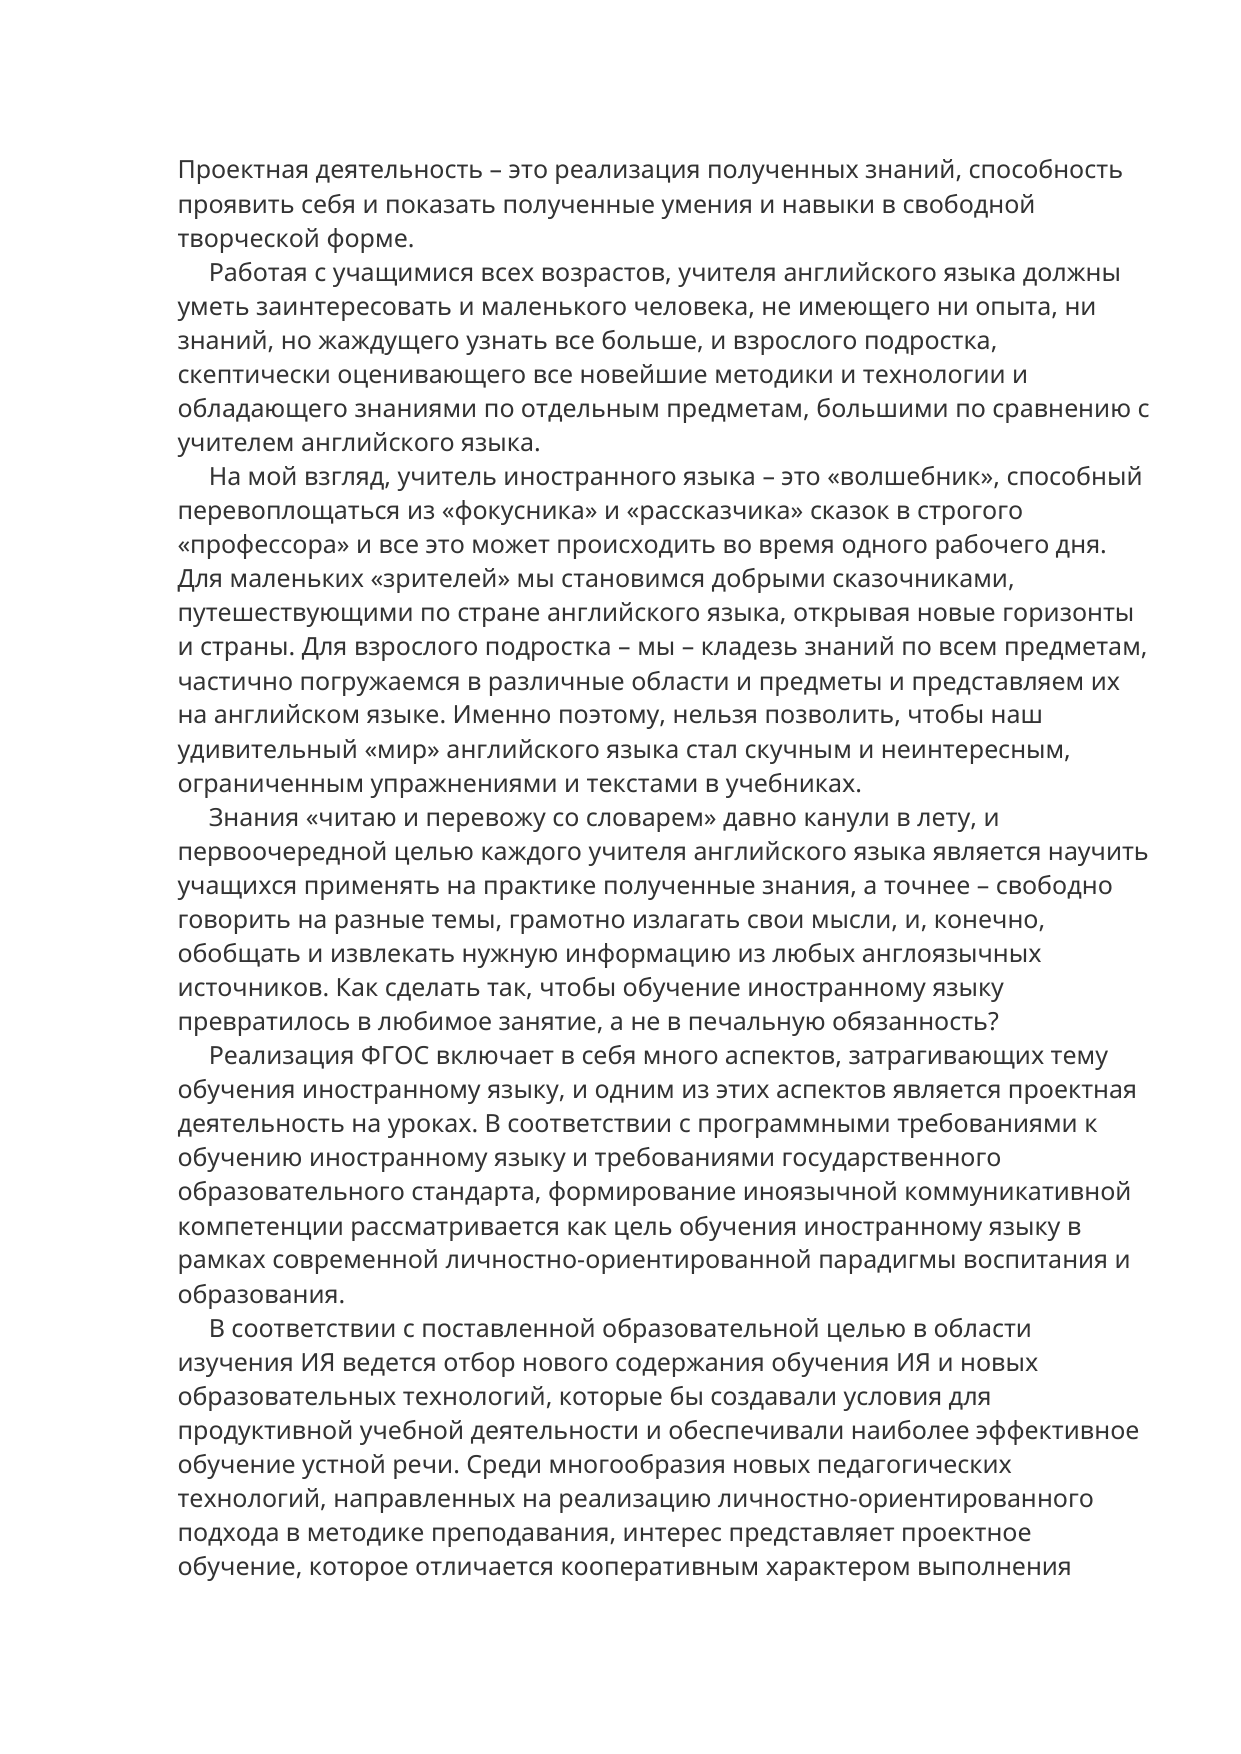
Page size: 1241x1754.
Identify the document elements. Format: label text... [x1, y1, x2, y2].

text Проектная деятельность – это реализация полученных знаний, способность проявить себя и показать полученные умения и навыки в свободной творческой форме. [177, 118, 1152, 254]
text На мой взгляд, учитель иностранного языка – это «волшебник», способный перевоплощаться из «фокусника» и «рассказчика» сказок в строгого «профессора» и все это может происходить во время одного рабочего дня. Для маленьких «зрителей» мы становимся добрыми сказочниками, путешествующими по стране английского языка, открывая новые горизонты и страны. Для взрослого подростка – мы – кладезь знаний по всем предметам, частично погружаемся в различные области и предметы и представляем их на английском языке. Именно поэтому, нельзя позволить, чтобы наш удивительный «мир» английского языка стал скучным и неинтересным, ограниченным упражнениями и текстами в учебниках. [177, 459, 1152, 799]
text Работая с учащимися всех возрастов, учителя английского языка должны уметь заинтересовать и маленького человека, не имеющего ни опыта, ни знаний, но жаждущего узнать все больше, и взрослого подростка, скептически оценивающего все новейшие методики и технологии и обладающего знаниями по отдельным предметам, большими по сравнению с учителем английского языка. [177, 254, 1152, 459]
text Знания «читаю и перевожу со словарем» давно канули в лету, и первоочередной целью каждого учителя английского языка является научить учащихся применять на практике полученные знания, а точнее – свободно говорить на разные темы, грамотно излагать свои мысли, и, конечно, обобщать и извлекать нужную информацию из любых англоязычных источников. Как сделать так, чтобы обучение иностранному языку превратилось в любимое занятие, а не в печальную обязанность? [177, 799, 1152, 1038]
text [177, 1310, 1152, 1583]
text Реализация ФГОС включает в себя много аспектов, затрагивающих тему обучения иностранному языку, и одним из этих аспектов является проектная деятельность на уроках. В соответствии с программными требованиями к обучению иностранному языку и требованиями государственного образовательного стандарта, формирование иноязычной коммуникативной компетенции рассматривается как цель обучения иностранному языку в рамках современной личностно-ориентированной парадигмы воспитания и образования. [177, 1038, 1152, 1310]
